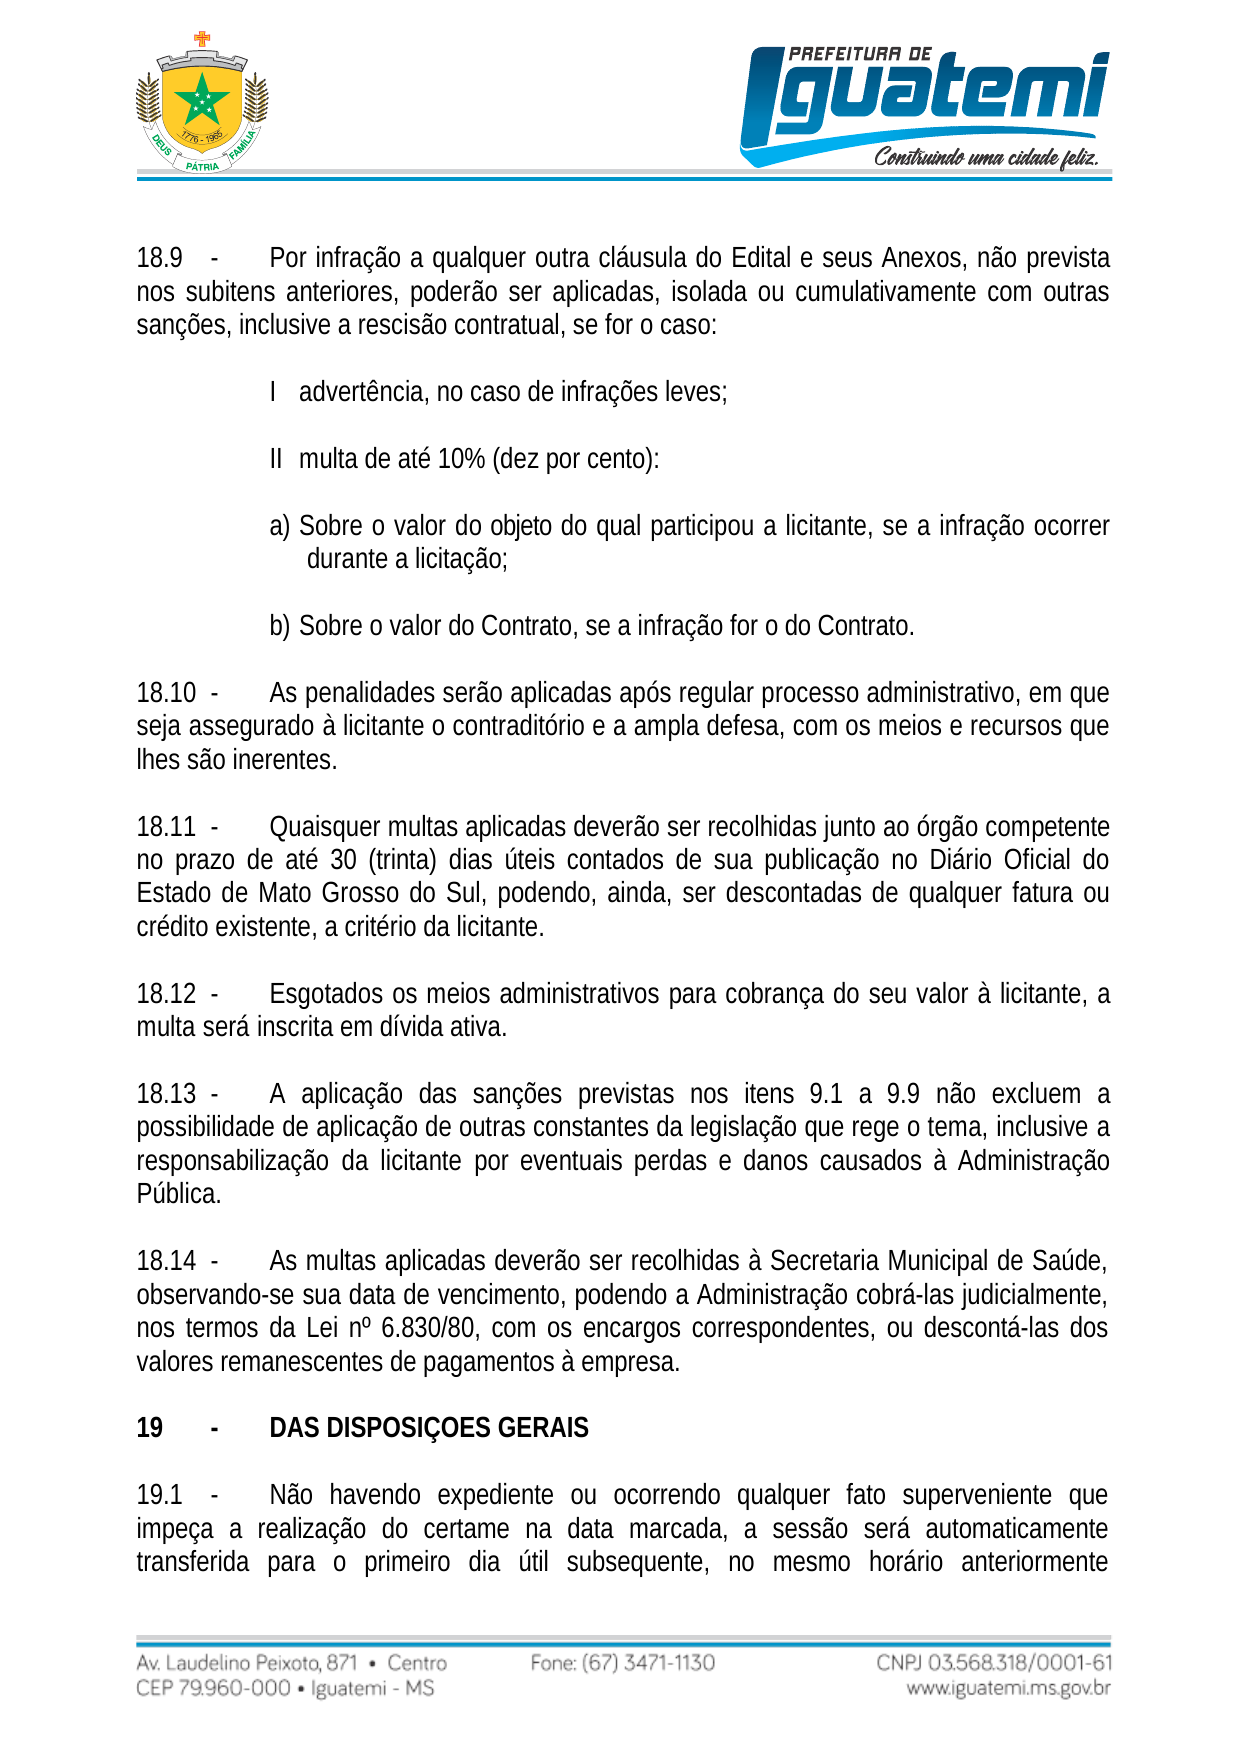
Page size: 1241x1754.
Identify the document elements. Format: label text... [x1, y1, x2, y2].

text II multa de até 10% (dez por cento): [269, 441, 1110, 474]
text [136, 1477, 1110, 1578]
text 18.9 - Por infração a qualquer outra cláusula do Edital e seus Anexos, não prevista nos subitens anteriores, poderão ser aplicadas, isolada ou cumulativamente com outras sanções, inclusive a rescisão contratual, se for o caso: [136, 240, 1110, 341]
text 19 - DAS DISPOSIÇOES GERAIS [136, 1411, 1110, 1444]
text 18.12 - Esgotados os meios administrativos para cobrança do seu valor à licitante, a multa será inscrita em dívida ativa. [136, 976, 1110, 1043]
text 18.13 - A aplicação das sanções previstas nos itens 9.1 a 9.9 não excluem a possibilidade de aplicação de outras constantes da legislação que rege o tema, inclusive a responsabilização da licitante por eventuais perdas e danos causados à Administração Pública. [136, 1076, 1110, 1210]
list Sobre o valor do objeto do qual participou a licitante, se a infração ocorrer durante a licitação; [269, 508, 1110, 574]
text b) Sobre o valor do Contrato, se a infração for o do Contrato. [269, 608, 1110, 641]
text 18.14 - As multas aplicadas deverão ser recolhidas à Secretaria Municipal de Saúde, observando-se sua data de vencimento, podendo a Administração cobrá-las judicialmente, nos termos da Lei nº 6.830/80, com os encargos correspondentes, ou descontá-las dos valores remanescentes de pagamentos à empresa. [136, 1243, 1110, 1377]
text I advertência, no caso de infrações leves; [269, 374, 1110, 407]
text 18.11 - Quaisquer multas aplicadas deverão ser recolhidas junto ao órgão competente no prazo de até 30 (trinta) dias úteis contados de sua publicação no Diário Oficial do Estado de Mato Grosso do Sul, podendo, ainda, ser descontadas de qualquer fatura ou crédito existente, a critério da licitante. [136, 809, 1110, 942]
text 18.10 - As penalidades serão aplicadas após regular processo administrativo, em que seja assegurado à licitante o contraditório e a ampla defesa, com os meios e recursos que lhes são inerentes. [136, 675, 1110, 775]
picture [136, 1635, 1113, 1703]
